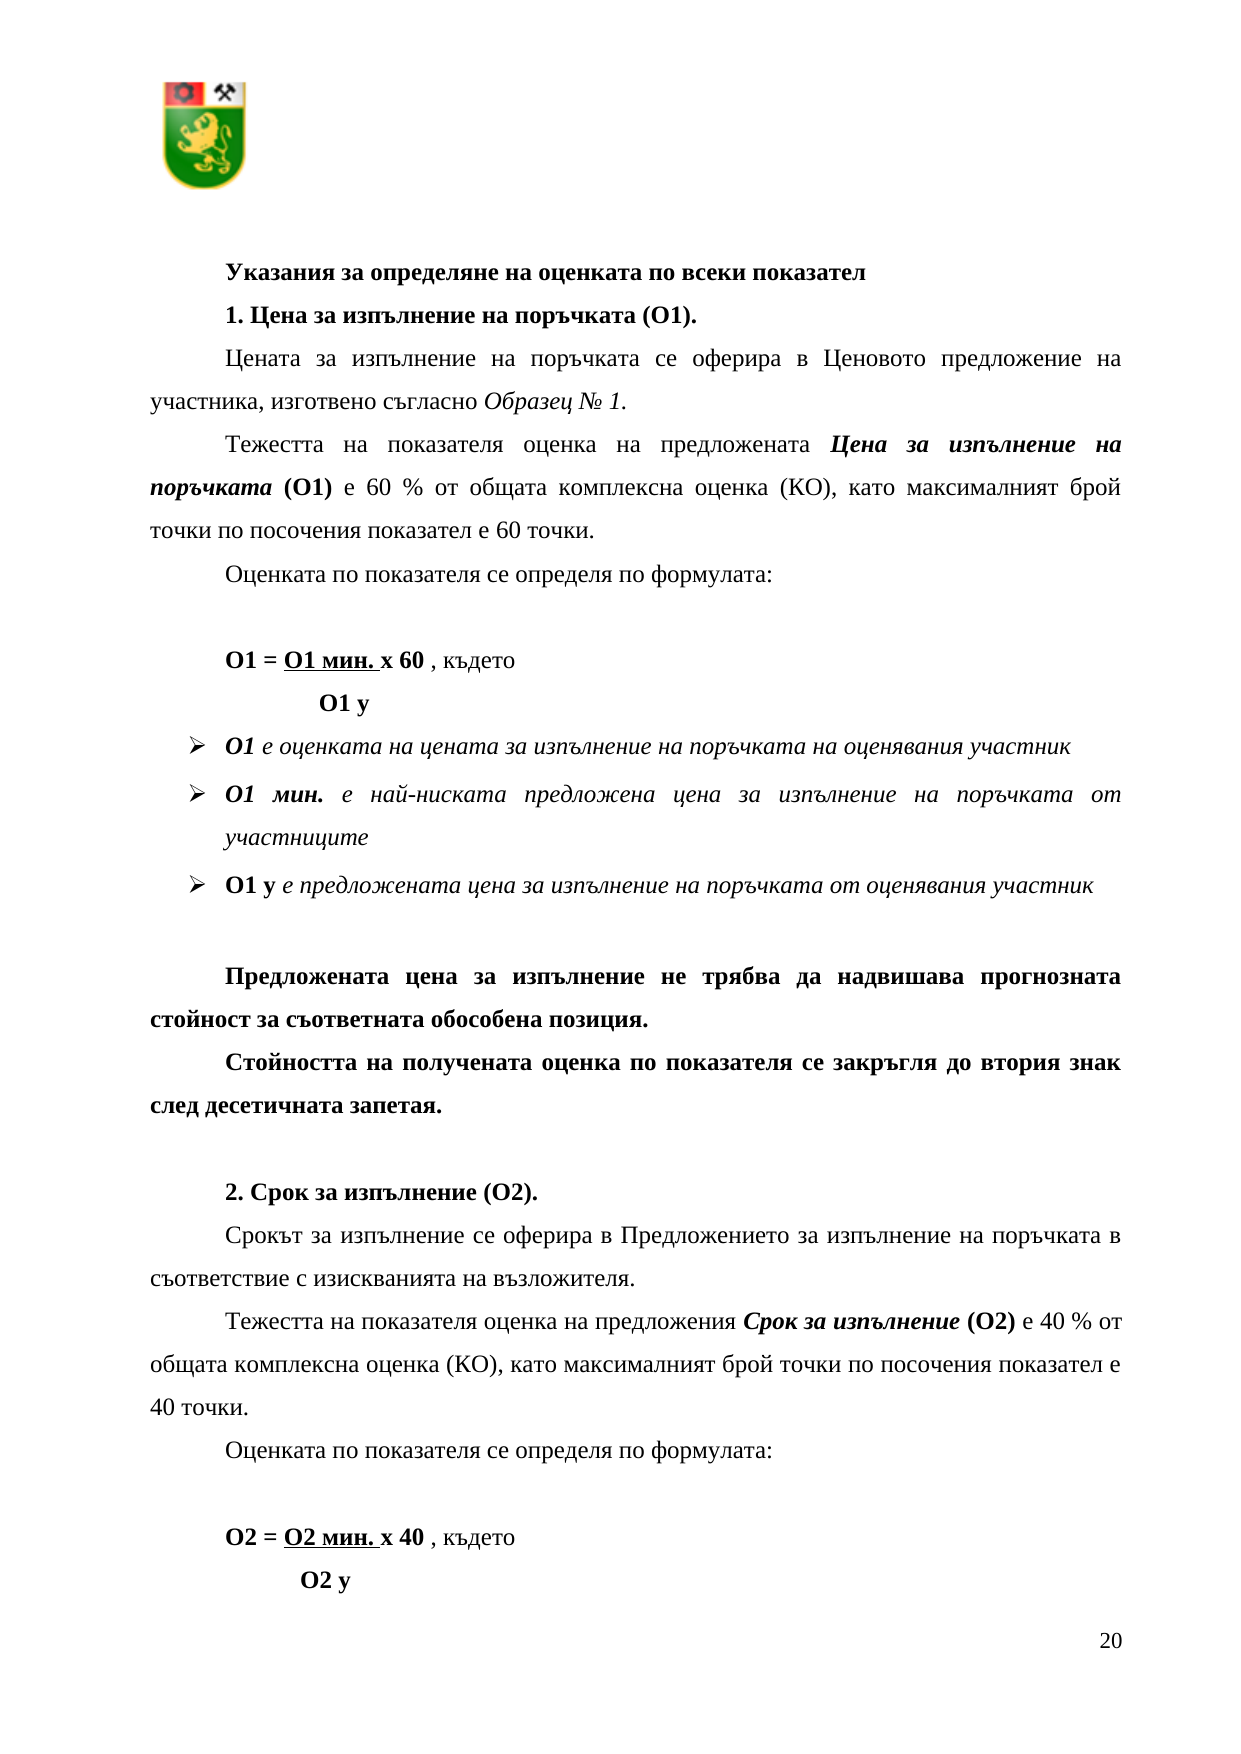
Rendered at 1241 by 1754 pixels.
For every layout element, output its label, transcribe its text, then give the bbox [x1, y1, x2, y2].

text Тежестта на показателя оценка на предложената Цена за изпълнение на поръчката (О1) е 60 % от общата комплексна оценка (КО), като максималният брой точки по посочения показател е 60 точки. [150, 429, 1122, 544]
list О1 у е предложената цена за изпълнение на поръчката от оценявания участник [187, 870, 1122, 899]
text О2 у [225, 1565, 1122, 1594]
list О1 мин. е най-ниската предложена цена за изпълнение на поръчката от участниците [187, 779, 1122, 851]
text 1. Цена за изпълнение на поръчката (О1). [150, 300, 1122, 329]
text Срокът за изпълнение се оферира в Предложението за изпълнение на поръчката в съответствие с изискванията на възложителя. [150, 1220, 1122, 1292]
text Оценката по показателя се определя по формулата: [150, 559, 1122, 587]
text Стойността на получената оценка по показателя се закръгля до втория знак след десетичната запетая. [150, 1047, 1122, 1119]
text О2 = О2 мин. x 40 , където [150, 1522, 1122, 1551]
text Тежестта на показателя оценка на предложения Срок за изпълнение (О2) е 40 % от общата комплексна оценка (КО), като максималният брой точки по посочения показател е 40 точки. [150, 1306, 1122, 1421]
text Предложената цена за изпълнение не трябва да надвишава прогнозната стойност за съответната обособена позиция. [150, 961, 1122, 1033]
text Оценката по показателя се определя по формулата: [150, 1436, 1122, 1464]
text Цената за изпълнение на поръчката се оферира в Ценовото предложение на участника, изготвено съгласно Образец № 1. [150, 343, 1122, 415]
text О1 у [225, 688, 1122, 717]
text 2. Срок за изпълнение (О2). [150, 1177, 1122, 1206]
picture [150, 73, 260, 196]
text О1 = О1 мин. x 60 , където [150, 645, 1122, 674]
list О1 е оценката на цената за изпълнение на поръчкатa на оценявания участник [187, 731, 1122, 760]
text Указания за определяне на оценката по всеки показател [150, 257, 1122, 286]
